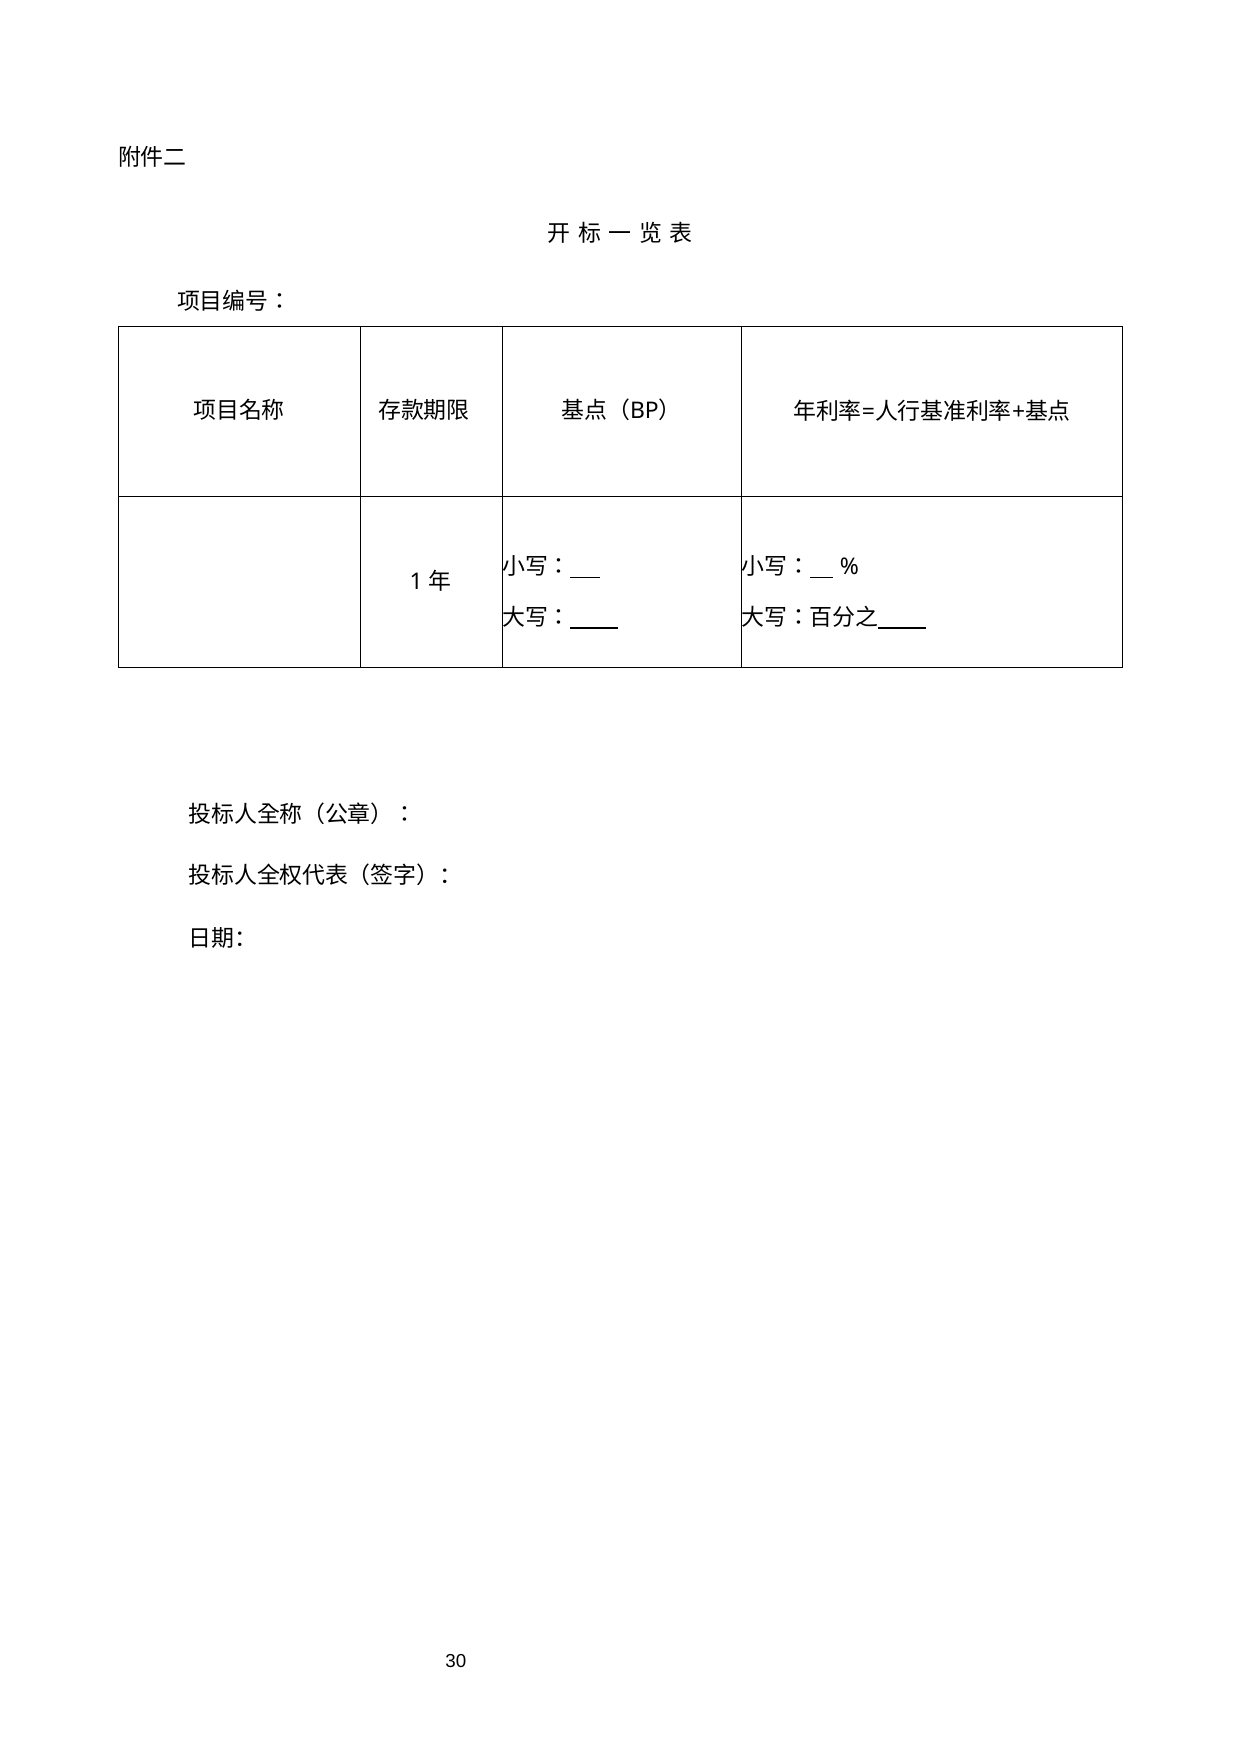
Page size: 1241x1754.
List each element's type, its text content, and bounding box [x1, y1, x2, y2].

table_header 年利率=人行基准利率+基点 [742, 327, 1122, 496]
text 项目编号： [131, 285, 1073, 316]
table_header 项目名称 [119, 327, 360, 496]
table_cell [119, 497, 360, 667]
table_cell 小写： 大写： [503, 497, 741, 667]
table_header 基点（BP） [503, 327, 741, 496]
table_cell 小写： % 大写：百分之 [742, 497, 1122, 667]
table_header 存款期限 [361, 327, 502, 496]
text 投标人全权代表（签字）： [144, 857, 1073, 891]
text 投标人全称（公章）： [144, 798, 1073, 829]
text 开 标 一 览 表 [504, 215, 1073, 248]
table_cell 1 年 [361, 497, 502, 667]
text 附件二 [118, 139, 1073, 172]
text 日期： [144, 920, 1073, 953]
